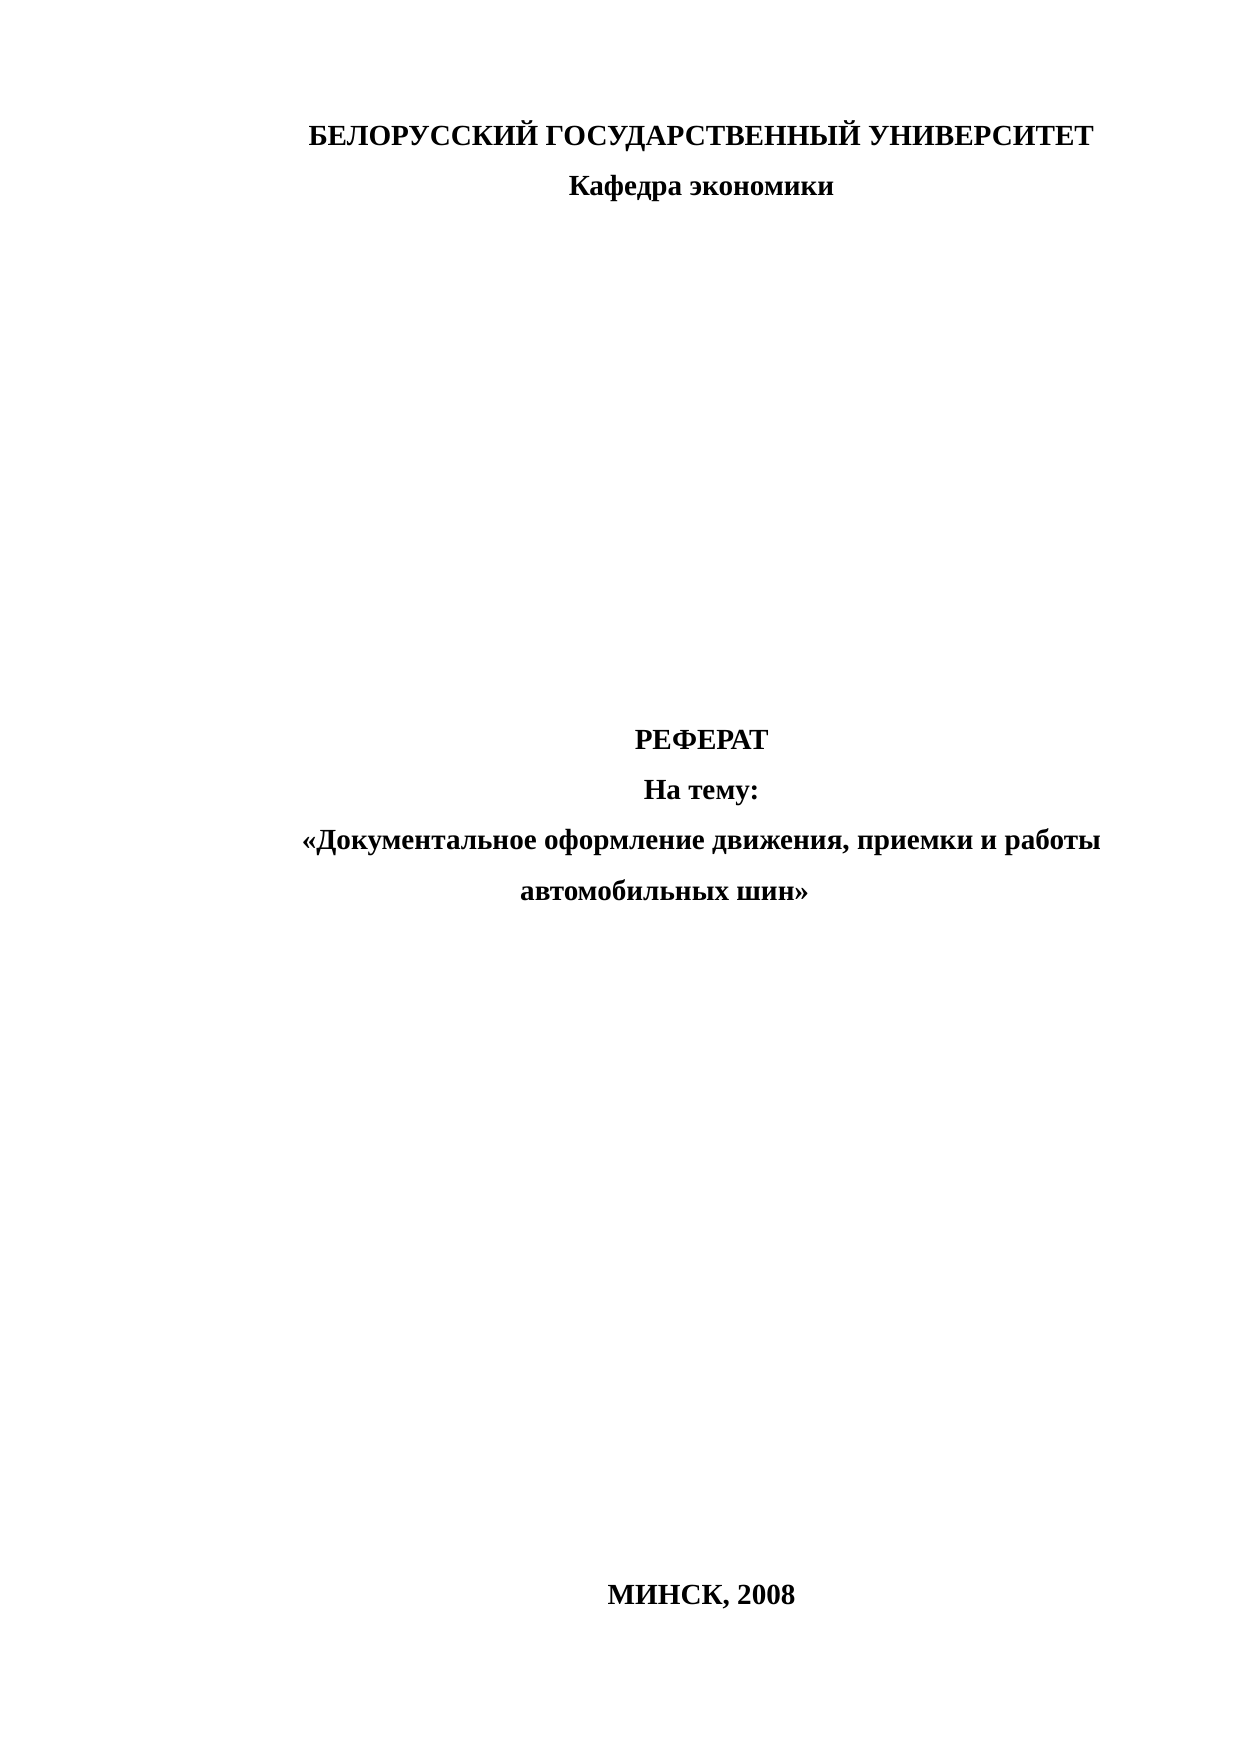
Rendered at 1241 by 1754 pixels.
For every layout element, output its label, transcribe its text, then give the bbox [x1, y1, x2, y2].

text БЕЛОРУССКИЙ ГОСУДАРСТВЕННЫЙ УНИВЕРСИТЕТ [177, 118, 1152, 152]
text РЕФЕРАТ [177, 722, 1152, 755]
text Кафедра экономики [177, 168, 1152, 202]
text МИНСК, 2008 [177, 1577, 1152, 1611]
text «Документальное оформление движения, приемки и работы автомобильных шин» [177, 822, 1152, 906]
text На тему: [177, 772, 1152, 806]
